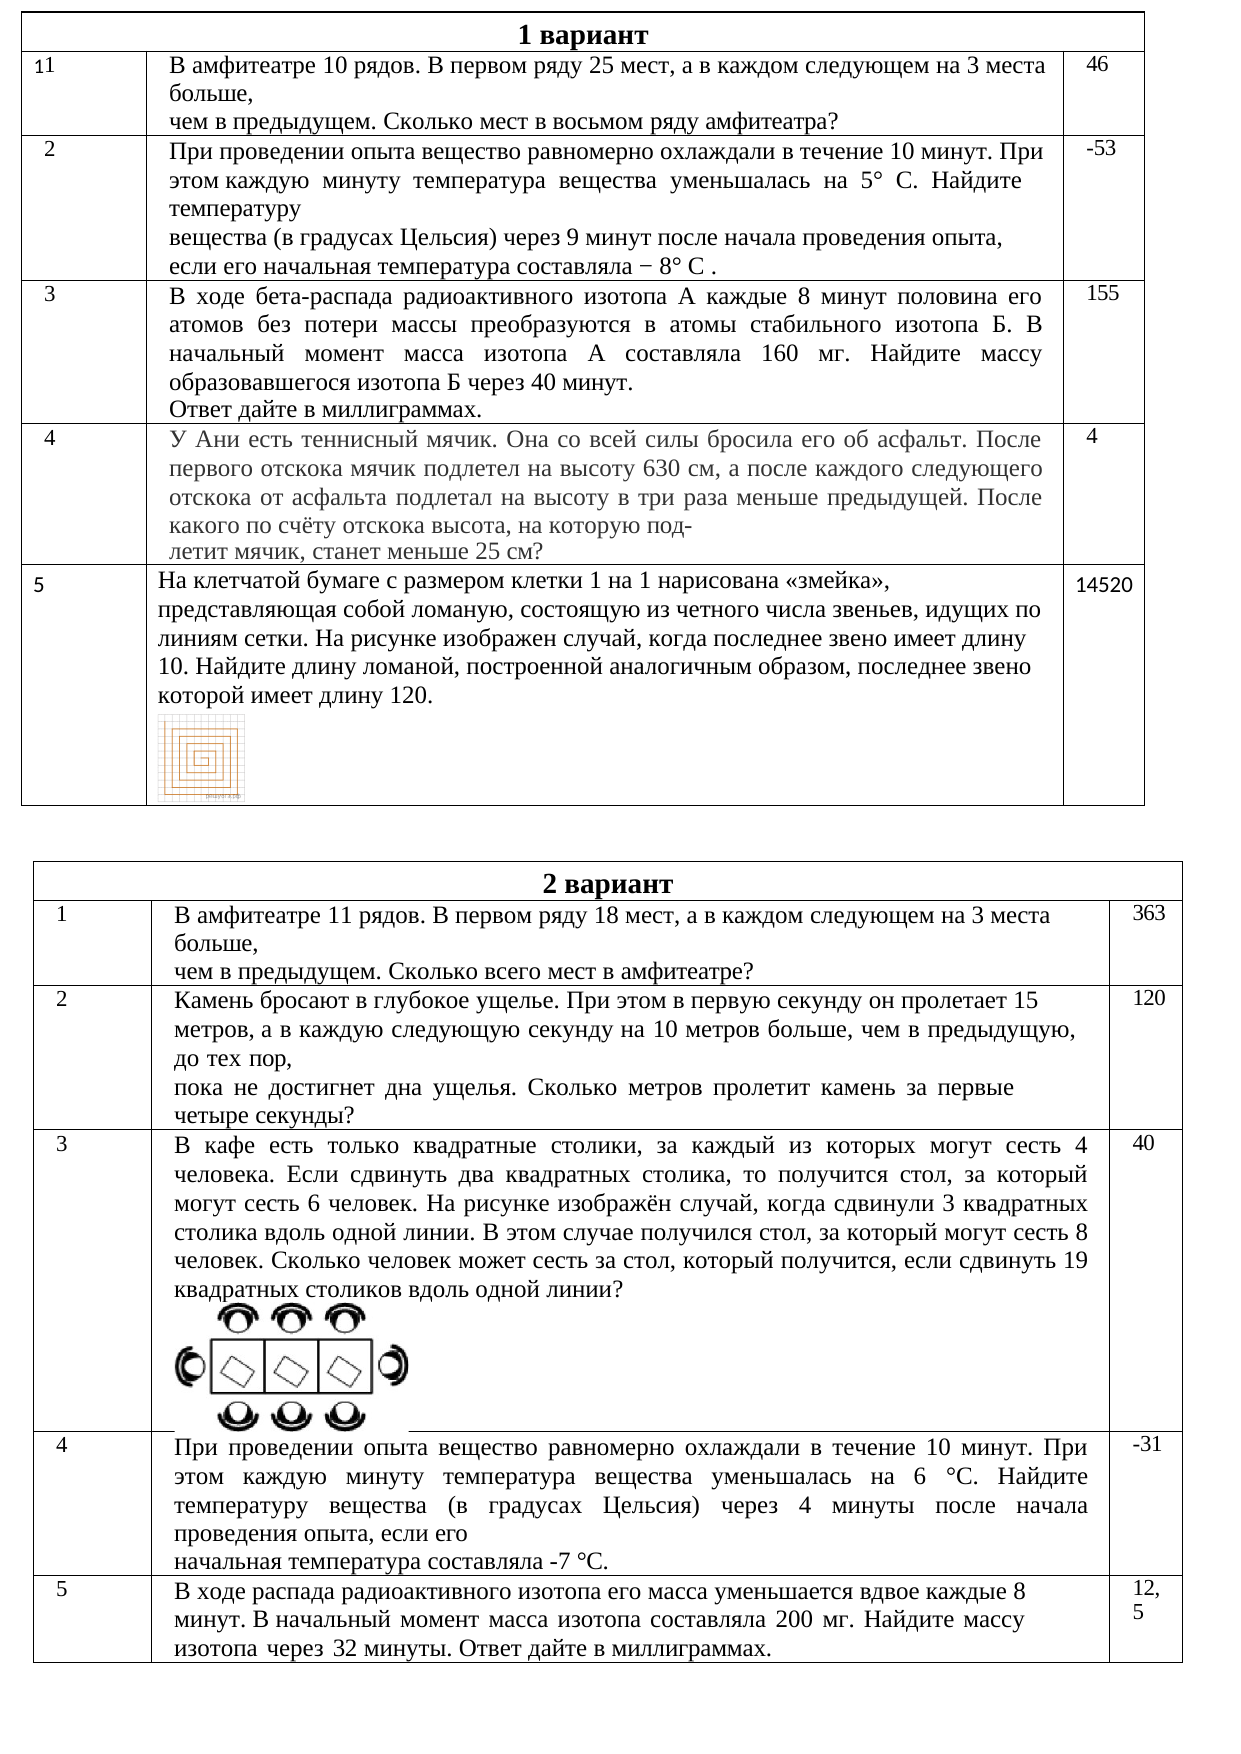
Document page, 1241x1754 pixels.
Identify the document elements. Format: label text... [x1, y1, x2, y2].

table_cell 3 [34, 1130, 151, 1431]
table_cell 14520 [1064, 565, 1144, 805]
table_cell Камень бросают в глубокое ущелье. При этом в первую секунду он пролетает 15 метров, а в каждую следующую секунду на 10 метров больше, чем в предыдущую, до тех пор, пока не достигнет дна ущелья. Сколько метров пролетит камень за первые четыре секунды? [152, 986, 1109, 1129]
table_cell 5 [22, 565, 146, 805]
table_cell 4 [1064, 424, 1144, 564]
table_cell При проведении опыта вещество равномерно охлаждали в течение 10 минут. При этом каждую минуту температура вещества уменьшалась на 6 °C. Найдите температуру вещества (в градусах Цельсия) через 4 минуты после начала проведения опыта, если его начальная температура составляла -7 °C. [152, 1432, 1109, 1575]
table_cell У Ани есть теннисный мячик. Она со всей силы бросила его об асфальт. После первого отскока мячик подлетел на высоту 630 см, а после каждого следующего отскока от асфальта подлетал на высоту в три раза меньше предыдущей. После какого по счёту отскока высота, на которую под- летит мячик, станет меньше 25 см? [147, 424, 1063, 564]
picture [157, 713, 247, 805]
table_cell На клетчатой бумаге с размером клетки 1 на 1 нарисована «змейка», представляющая собой ломаную, состоящую из четного числа звеньев, идущих по линиям сетки. На рисунке изображен случай, когда последнее звено имеет длину 10. Найдите длину ломаной, построенной аналогичным образом, последнее звено которой имеет длину 120. [147, 565, 1063, 805]
table_cell 12,5 [1110, 1576, 1182, 1662]
table_cell 5 [34, 1576, 151, 1662]
table_cell 155 [1064, 281, 1144, 423]
table_cell 2 [22, 136, 146, 280]
table_cell 4 [34, 1432, 151, 1575]
table_cell 46 [1064, 52, 1144, 135]
table_cell В амфитеатре 10 рядов. В первом ряду 25 мест, а в каждом следующем на 3 места больше, чем в предыдущем. Сколько мест в восьмом ряду амфитеатра? [147, 52, 1063, 135]
table_cell 4 [22, 424, 146, 564]
table_header 1 вариант [22, 13, 1144, 51]
table_cell 40 [1110, 1130, 1182, 1431]
table_cell 3 [22, 281, 146, 423]
table_cell В кафе есть только квадратные столики, за каждый из которых могут сесть 4 человека. Если сдвинуть два квадратных столика, то получится стол, за который могут сесть 6 человек. На рисунке изображён случай, когда сдвинули 3 квадратных столика вдоль одной линии. В этом случае получился стол, за который могут сесть 8 человек. Сколько человек может сесть за стол, который получится, если сдвинуть 19 квадратных столиков вдоль одной линии? [152, 1130, 1109, 1431]
table_cell 1 [34, 901, 151, 984]
table_header 2 вариант [34, 862, 1182, 900]
table_cell В амфитеатре 11 рядов. В первом ряду 18 мест, а в каждом следующем на 3 места больше, чем в предыдущем. Сколько всего мест в амфитеатре? [152, 901, 1109, 984]
table_cell В ходе распада радиоактивного изотопа его масса уменьшается вдвое каждые 8 минут. В начальный момент масса изотопа составляла 200 мг. Найдите массу изотопа через 32 минуты. Ответ дайте в миллиграммах. [152, 1576, 1109, 1662]
table_cell При проведении опыта вещество равномерно охлаждали в течение 10 минут. При этом каждую минуту температура вещества уменьшалась на 5° C. Найдите температуру вещества (в градусах Цельсия) через 9 минут после начала проведения опыта, если его начальная температура составляла − 8° C . [147, 136, 1063, 280]
table_cell -31 [1110, 1432, 1182, 1575]
table_cell -53 [1064, 136, 1144, 280]
table_cell 2 [34, 986, 151, 1129]
table_cell 120 [1110, 986, 1182, 1129]
table_cell В ходе бета-распада радиоактивного изотопа А каждые 8 минут половина его атомов без потери массы преобразуются в атомы стабильного изотопа Б. В начальный момент масса изотопа А составляла 160 мг. Найдите массу образовавшегося изотопа Б через 40 минут. Ответ дайте в миллиграммах. [147, 281, 1063, 423]
table_cell 1 [22, 52, 146, 135]
table_cell 363 [1110, 901, 1182, 984]
picture [174, 1302, 409, 1432]
